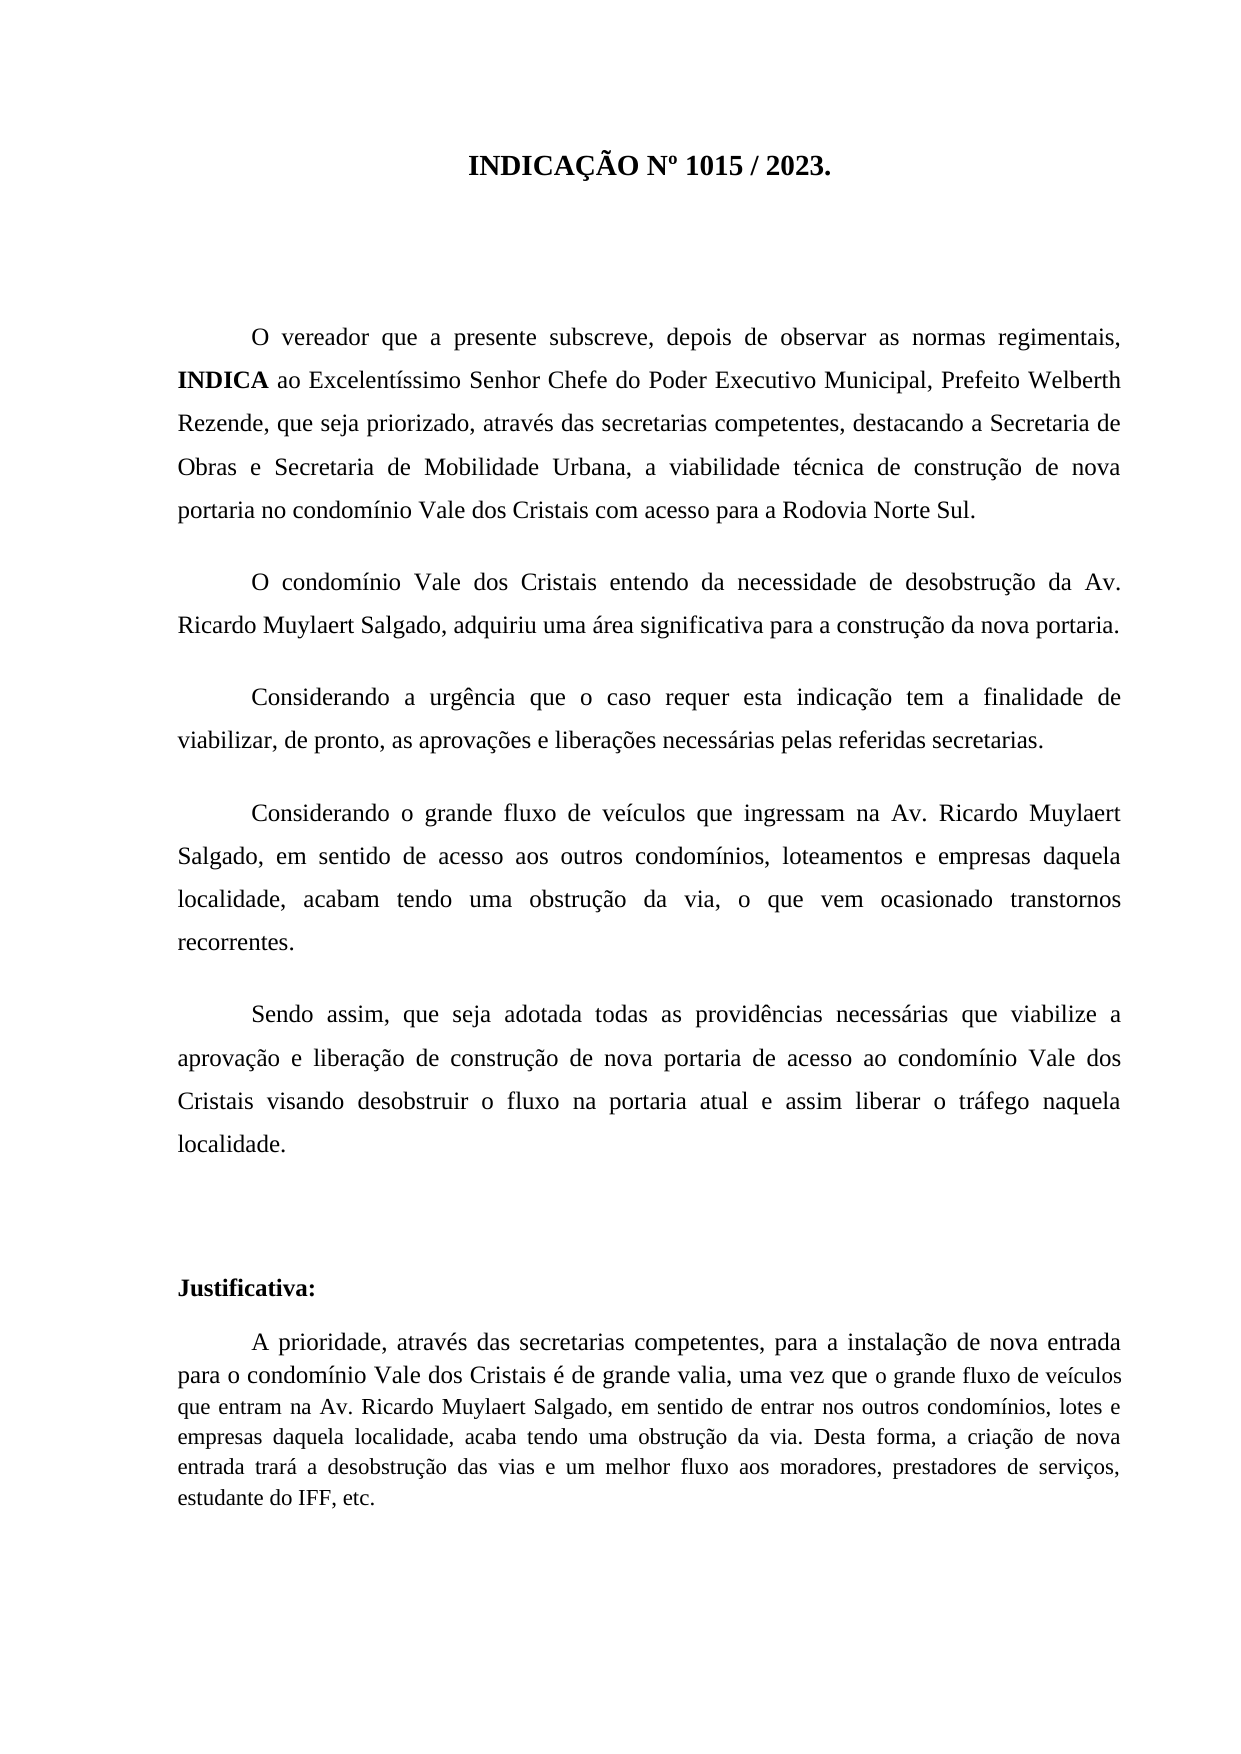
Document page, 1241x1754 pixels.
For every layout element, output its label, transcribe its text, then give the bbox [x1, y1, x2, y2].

text O condomínio Vale dos Cristais entendo da necessidade de desobstrução da Av. Ricardo Muylaert Salgado, adquiriu uma área significativa para a construção da nova portaria. [177, 567, 1122, 639]
text O vereador que a presente subscreve, depois de observar as normas regimentais, INDICA ao Excelentíssimo Senhor Chefe do Poder Executivo Municipal, Prefeito Welberth Rezende, que seja priorizado, através das secretarias competentes, destacando a Secretaria de Obras e Secretaria de Mobilidade Urbana, a viabilidade técnica de construção de nova portaria no condomínio Vale dos Cristais com acesso para a Rodovia Norte Sul. [177, 322, 1122, 523]
text Sendo assim, que seja adotada todas as providências necessárias que viabilize a aprovação e liberação de construção de nova portaria de acesso ao condomínio Vale dos Cristais visando desobstruir o fluxo na portaria atual e assim liberar o tráfego naquela localidade. [177, 999, 1122, 1158]
text A prioridade, através das secretarias competentes, para a instalação de nova entrada para o condomínio Vale dos Cristais é de grande valia, uma vez que o grande fluxo de veículos que entram na Av. Ricardo Muylaert Salgado, em sentido de entrar nos outros condomínios, lotes e empresas daquela localidade, acaba tendo uma obstrução da via. Desta forma, a criação de nova entrada trará a desobstrução das vias e um melhor fluxo aos moradores, prestadores de serviços, estudante do IFF, etc. [177, 1327, 1122, 1510]
text INDICAÇÃO Nº 1015 / 2023. [177, 148, 1122, 181]
text Justificativa: [177, 1273, 1122, 1302]
text Considerando a urgência que o caso requer esta indicação tem a finalidade de viabilizar, de pronto, as aprovações e liberações necessárias pelas referidas secretarias. [177, 682, 1122, 754]
text Considerando o grande fluxo de veículos que ingressam na Av. Ricardo Muylaert Salgado, em sentido de acesso aos outros condomínios, loteamentos e empresas daquela localidade, acabam tendo uma obstrução da via, o que vem ocasionado transtornos recorrentes. [177, 798, 1122, 956]
